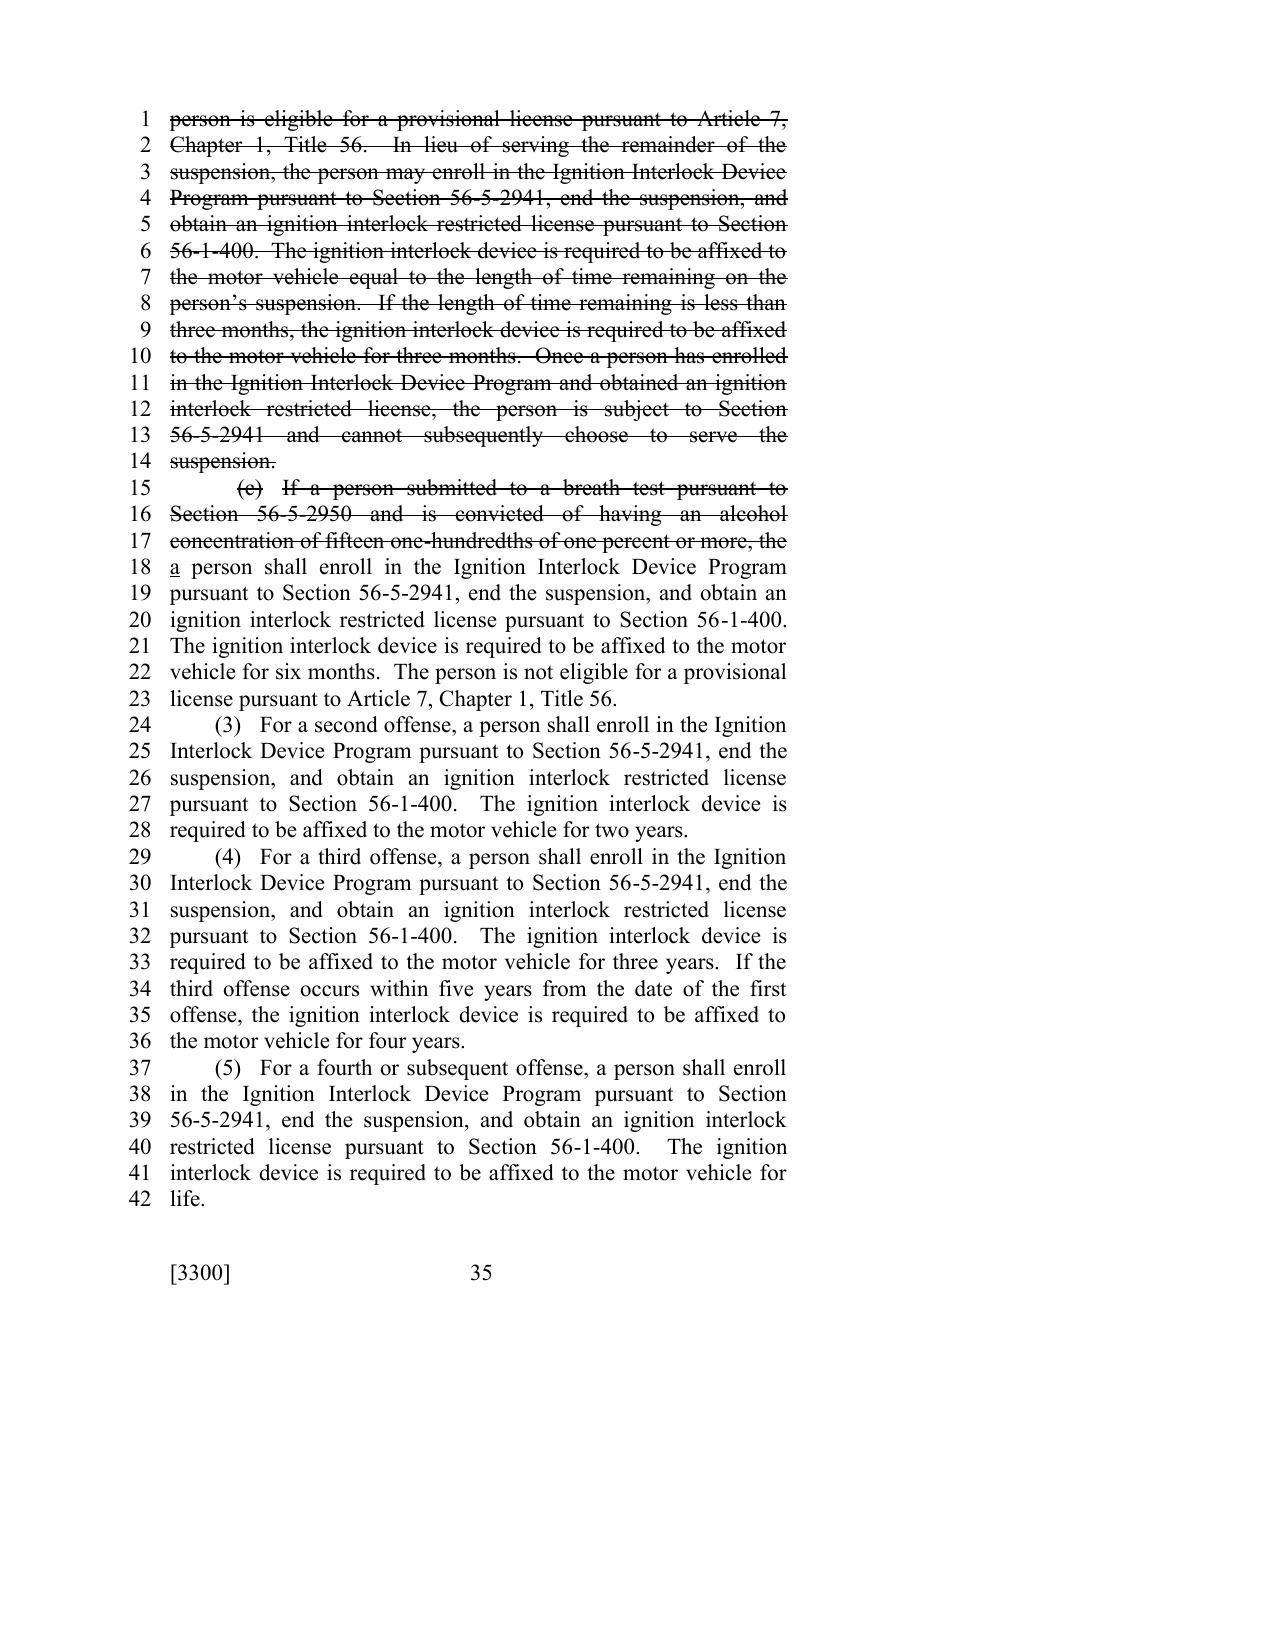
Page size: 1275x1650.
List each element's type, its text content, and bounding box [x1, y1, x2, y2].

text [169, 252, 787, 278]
text (3) For a second offense, a person shall enroll in the Ignition Interlock Device Program pursuant to Section 56-5-2941, end the suspension, and obtain an ignition interlock restricted license pursuant to Section 56-1-400. The ignition interlock device is required to be affixed to the motor vehicle for two years. [169, 711, 787, 843]
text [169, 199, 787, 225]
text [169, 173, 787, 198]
text (c) If a person submitted to a breath test pursuant to Section 56-5-2950 and is convicted of having an alcohol concentration of fifteen one-hundredths of one percent or more, the a person shall enroll in the Ignition Interlock Device Program pursuant to Section 56-5-2941, end the suspension, and obtain an ignition interlock restricted license pursuant to Section 56-1-400. The ignition interlock device is required to be affixed to the motor vehicle for six months. The person is not eligible for a provisional license pursuant to Article 7, Chapter 1, Title 56. [169, 542, 787, 711]
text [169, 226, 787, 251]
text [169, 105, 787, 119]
text (5) For a fourth or subsequent offense, a person shall enroll in the Ignition Interlock Device Program pursuant to Section 56-5-2941, end the suspension, and obtain an ignition interlock restricted license pursuant to Section 56-1-400. The ignition interlock device is required to be affixed to the motor vehicle for life. [169, 1054, 787, 1212]
text (4) For a third offense, a person shall enroll in the Ignition Interlock Device Program pursuant to Section 56-5-2941, end the suspension, and obtain an ignition interlock restricted license pursuant to Section 56-1-400. The ignition interlock device is required to be affixed to the motor vehicle for three years. If the third offense occurs within five years from the date of the first offense, the ignition interlock device is required to be affixed to the motor vehicle for four years. [169, 843, 787, 1054]
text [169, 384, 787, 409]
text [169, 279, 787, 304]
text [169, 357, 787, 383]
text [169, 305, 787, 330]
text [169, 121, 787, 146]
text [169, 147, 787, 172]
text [169, 437, 787, 474]
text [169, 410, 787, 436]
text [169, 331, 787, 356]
